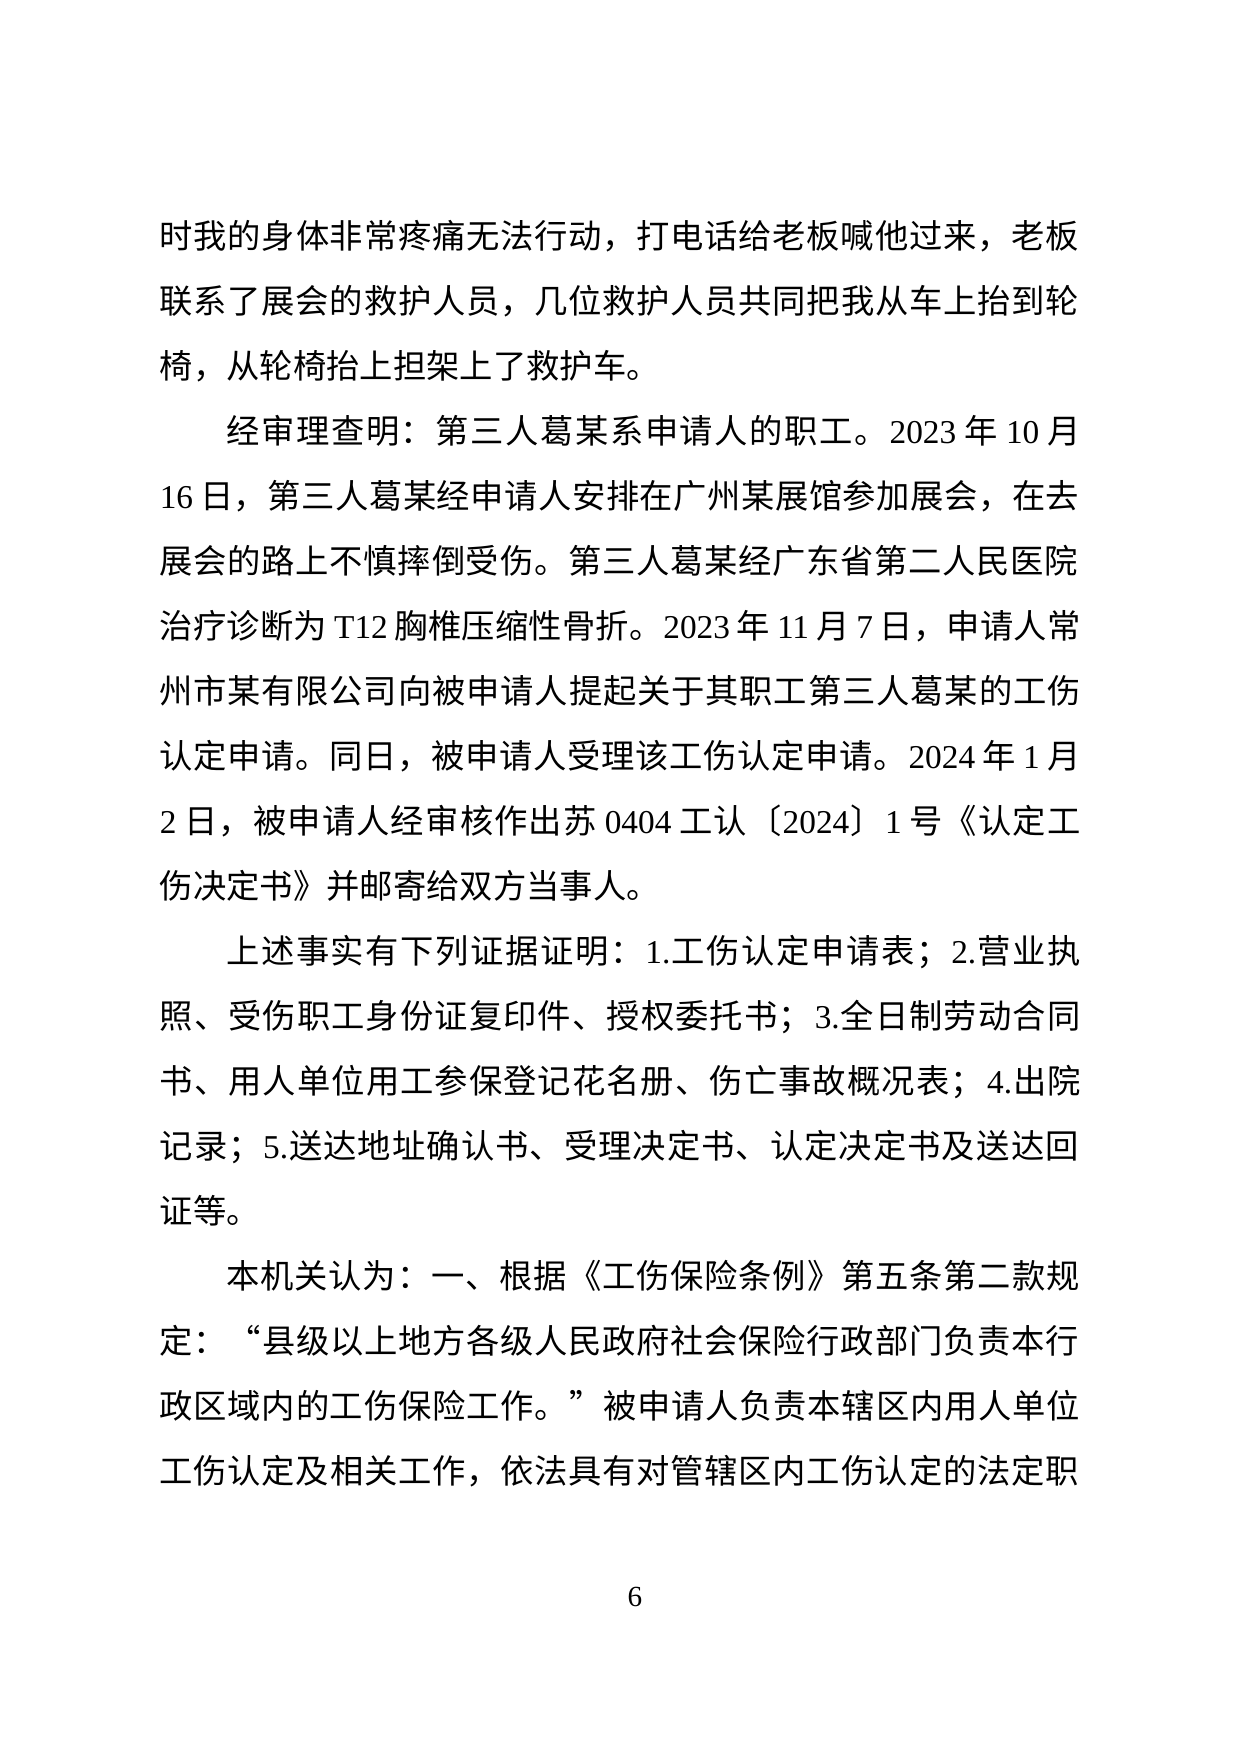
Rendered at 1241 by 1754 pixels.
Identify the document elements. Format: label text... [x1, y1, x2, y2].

text 上述事实有下列证据证明：1.工伤认定申请表；2.营业执照、受伤职工身份证复印件、授权委托书；3.全日制劳动合同书、用人单位用工参保登记花名册、伤亡事故概况表；4.出院记录；5.送达地址确认书、受理决定书、认定决定书及送达回证等。 [159, 917, 1081, 1242]
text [159, 202, 1081, 397]
text 经审理查明：第三人葛某系申请人的职工。2023年10月16日，第三人葛某经申请人安排在广州某展馆参加展会，在去展会的路上不慎摔倒受伤。第三人葛某经广东省第二人民医院治疗诊断为T12胸椎压缩性骨折。2023年11月7日，申请人常州市某有限公司向被申请人提起关于其职工第三人葛某的工伤认定申请。同日，被申请人受理该工伤认定申请。2024年1月2日，被申请人经审核作出苏0404工认〔2024〕1号《认定工伤决定书》并邮寄给双方当事人。 [159, 397, 1081, 917]
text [159, 1242, 1081, 1502]
